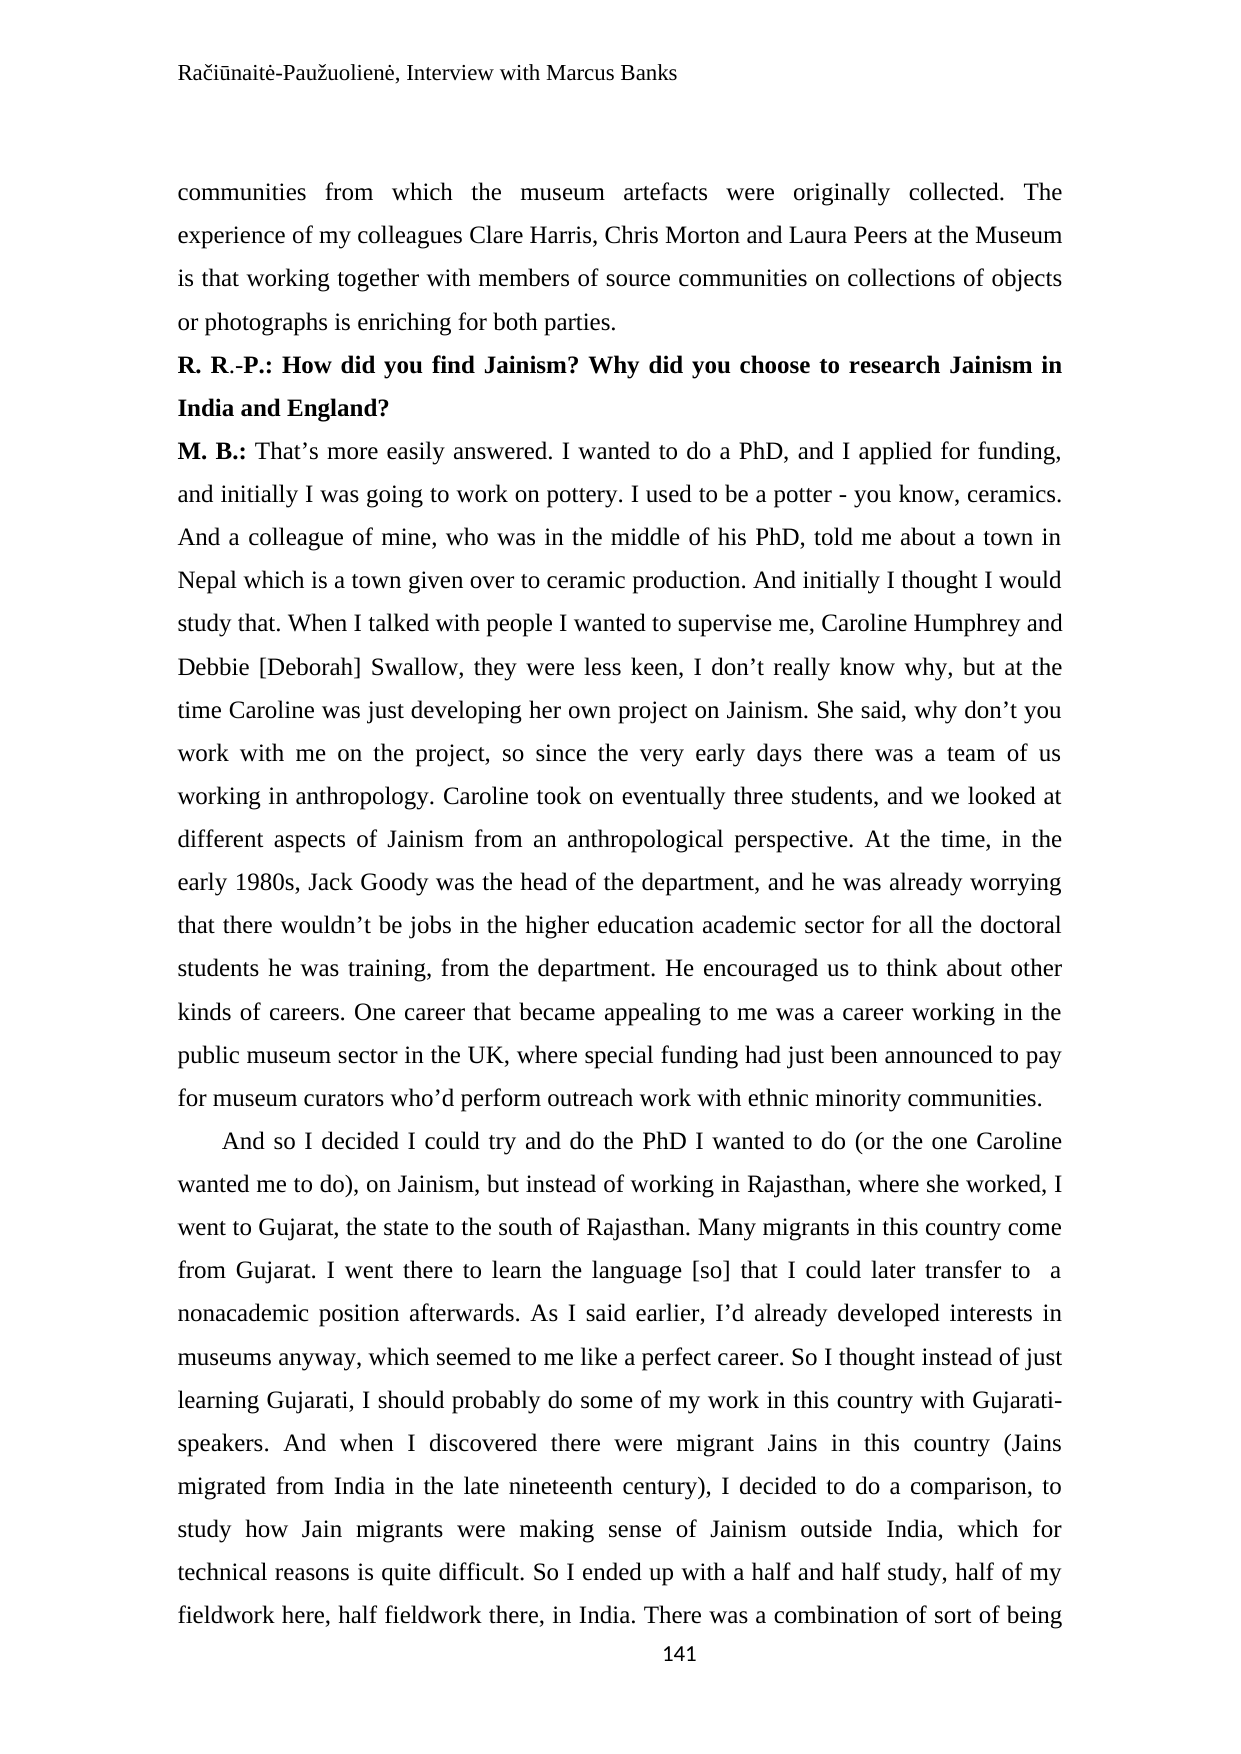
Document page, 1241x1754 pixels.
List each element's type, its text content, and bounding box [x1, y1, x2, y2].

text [177, 177, 1063, 335]
text R. R.-P.: How did you find Jainism? Why did you choose to research Jainism in India and England? [177, 350, 1063, 422]
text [177, 1126, 1063, 1629]
text M. B.: That’s more easily answered. I wanted to do a PhD, and I applied for funding, and initially I was going to work on pottery. I used to be a potter - you know, ceramics. And a colleague of mine, who was in the middle of his PhD, told me about a town in Nepal which is a town given over to ceramic production. And initially I thought I would study that. When I talked with people I wanted to supervise me, Caroline Humphrey and Debbie [Deborah] Swallow, they were less keen, I don’t really know why, but at the time Caroline was just developing her own project on Jainism. She said, why don’t you work with me on the project, so since the very early days there was a team of us working in anthropology. Caroline took on eventually three students, and we looked at different aspects of Jainism from an anthropological perspective. At the time, in the early 1980s, Jack Goody was the head of the department, and he was already worrying that there wouldn’t be jobs in the higher education academic sector for all the doctoral students he was training, from the department. He encouraged us to think about other kinds of careers. One career that became appealing to me was a career working in the public museum sector in the UK, where special funding had just been announced to pay for museum curators who’d perform outreach work with ethnic minority communities. [177, 436, 1063, 1112]
